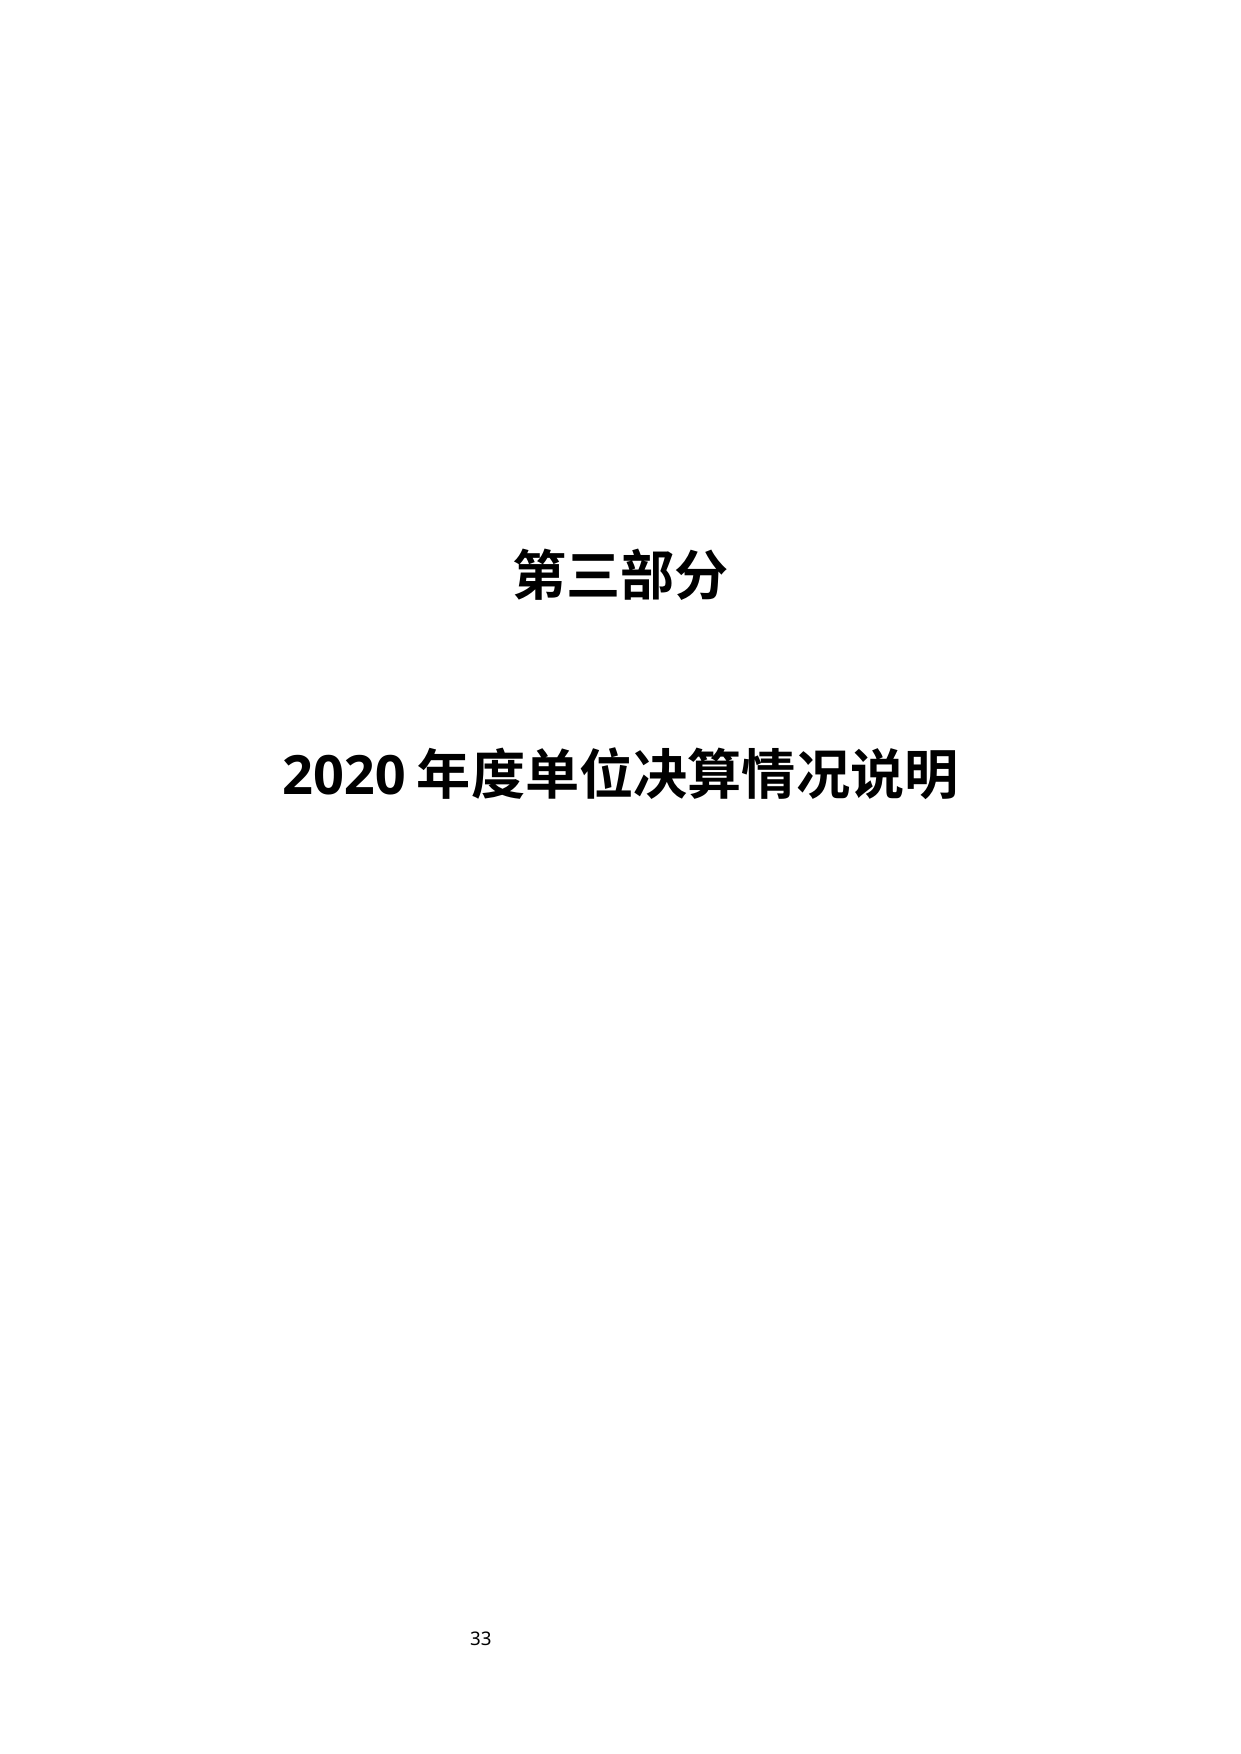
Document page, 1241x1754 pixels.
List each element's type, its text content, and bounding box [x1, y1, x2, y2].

text 第三部分 [75, 521, 1165, 621]
text 2020年度单位决算情况说明 [75, 721, 1165, 821]
